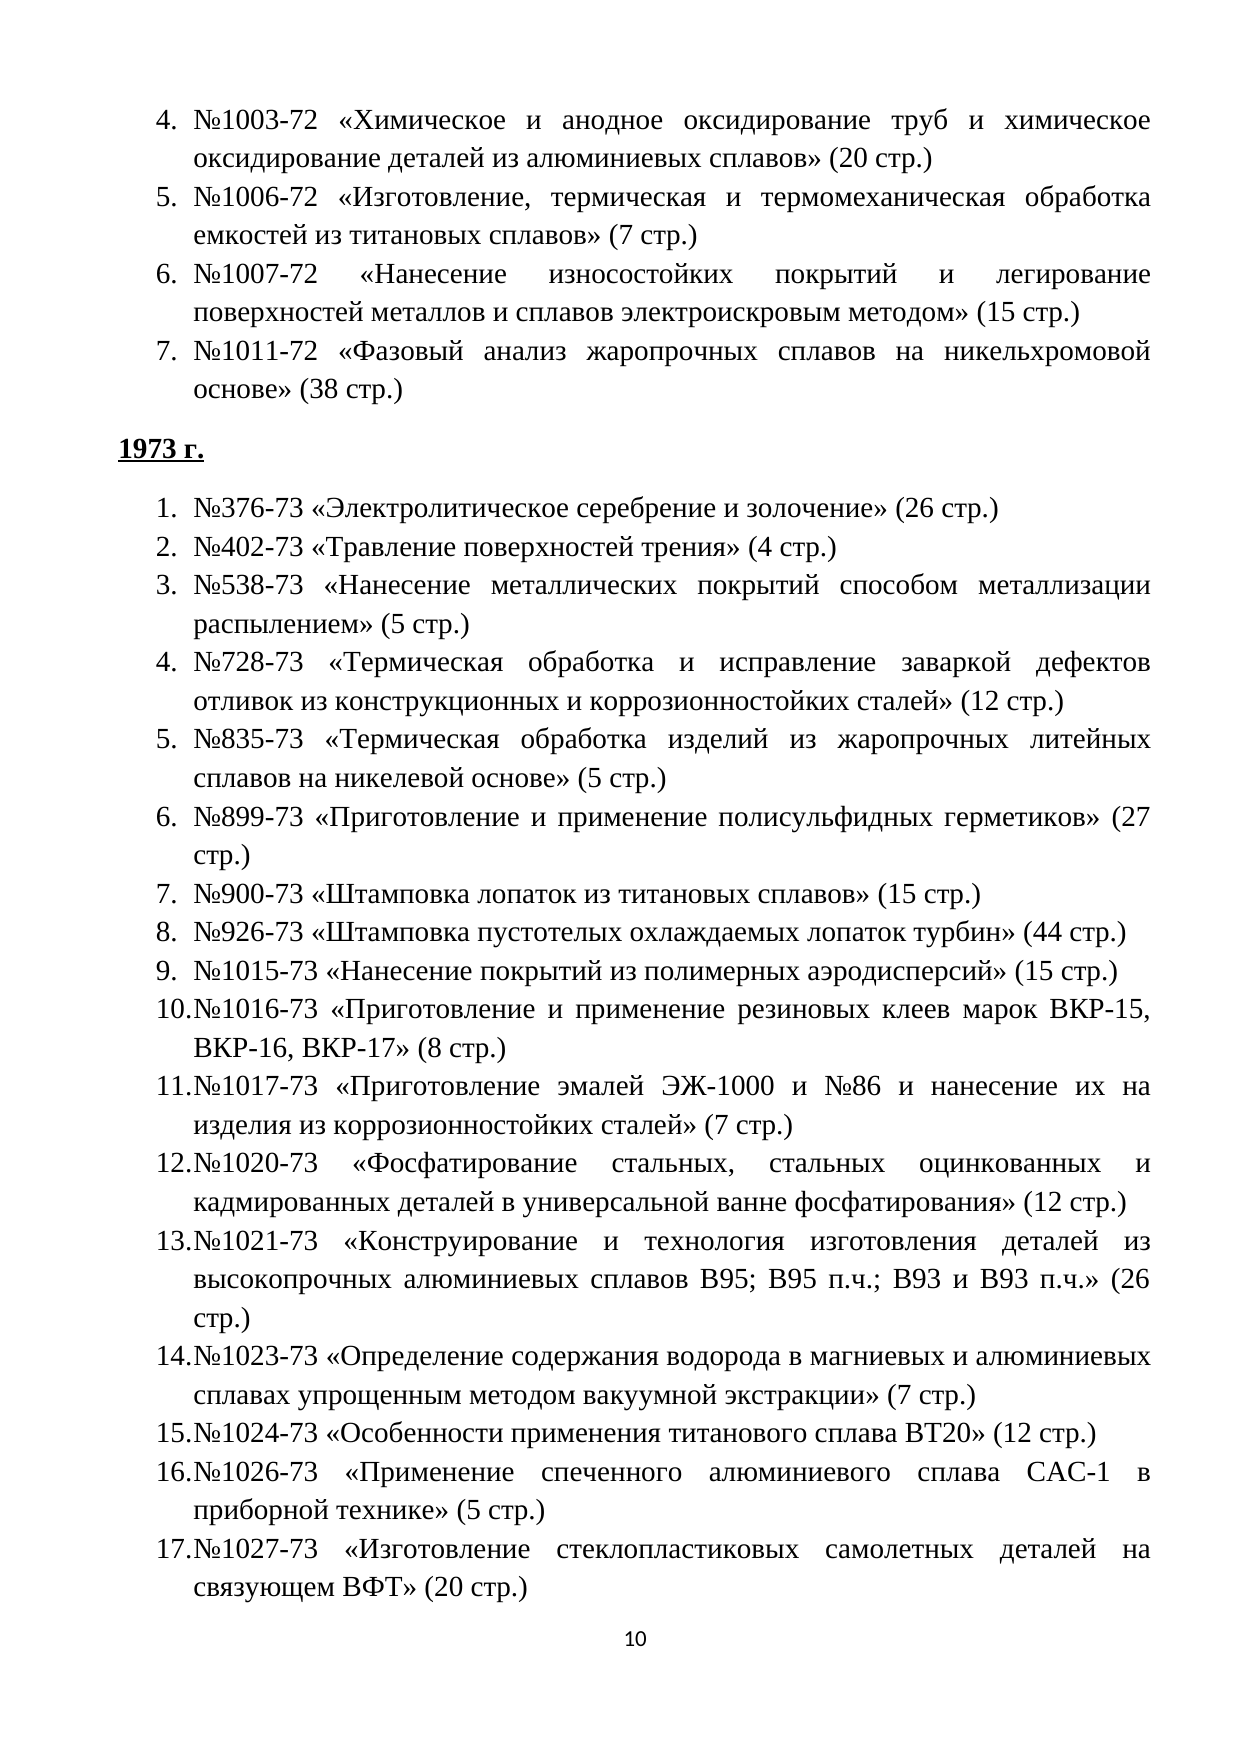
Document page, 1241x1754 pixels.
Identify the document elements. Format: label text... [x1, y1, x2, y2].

list №1027-73 «Изготовление стеклопластиковых самолетных деталей на связующем ВФТ» (20 стр.) [156, 1531, 1152, 1603]
list №835-73 «Термическая обработка изделий из жаропрочных литейных сплавов на никелевой основе» (5 стр.) [156, 722, 1152, 794]
list №1026-73 «Применение спеченного алюминиевого сплава САС-1 в приборной технике» (5 стр.) [156, 1454, 1152, 1526]
list №1021-73 «Конструирование и технология изготовления деталей из высокопрочных алюминиевых сплавов В95; В95 п.ч.; В93 и В93 п.ч.» (26 стр.) [156, 1223, 1152, 1333]
list №1024-73 «Особенности применения титанового сплава ВТ20» (12 стр.) [156, 1415, 1152, 1449]
list №1011-72 «Фазовый анализ жаропрочных сплавов на никельхромовой основе» (38 стр.) [156, 333, 1152, 405]
list №538-73 «Нанесение металлических покрытий способом металлизации распылением» (5 стр.) [156, 567, 1152, 639]
list №926-73 «Штамповка пустотелых охлаждаемых лопаток турбин» (44 стр.) [156, 914, 1152, 948]
list №1003-72 «Химическое и анодное оксидирование труб и химическое оксидирование деталей из алюминиевых сплавов» (20 стр.) [156, 102, 1152, 174]
list №1015-73 «Нанесение покрытий из полимерных аэродисперсий» (15 стр.) [156, 953, 1152, 986]
list №900-73 «Штамповка лопаток из титановых сплавов» (15 стр.) [156, 876, 1152, 909]
list №1017-73 «Приготовление эмалей ЭЖ-1000 и №86 и нанесение их на изделия из коррозионностойких сталей» (7 стр.) [156, 1068, 1152, 1141]
list №1007-72 «Нанесение износостойких покрытий и легирование поверхностей металлов и сплавов электроискровым методом» (15 стр.) [156, 256, 1152, 328]
text 1973 г. [118, 431, 1152, 464]
list №1016-73 «Приготовление и применение резиновых клеев марок ВКР-15, ВКР-16, ВКР-17» (8 стр.) [156, 991, 1152, 1063]
list №899-73 «Приготовление и применение полисульфидных герметиков» (27 стр.) [156, 799, 1152, 871]
list №376-73 «Электролитическое серебрение и золочение» (26 стр.) [156, 490, 1152, 524]
list №1006-72 «Изготовление, термическая и термомеханическая обработка емкостей из титановых сплавов» (7 стр.) [156, 179, 1152, 251]
list №728-73 «Термическая обработка и исправление заваркой дефектов отливок из конструкционных и коррозионностойких сталей» (12 стр.) [156, 644, 1152, 717]
list №1020-73 «Фосфатирование стальных, стальных оцинкованных и кадмированных деталей в универсальной ванне фосфатирования» (12 стр.) [156, 1146, 1152, 1218]
list №402-73 «Травление поверхностей трения» (4 стр.) [156, 529, 1152, 562]
list №1023-73 «Определение содержания водорода в магниевых и алюминиевых сплавах упрощенным методом вакуумной экстракции» (7 стр.) [156, 1338, 1152, 1410]
